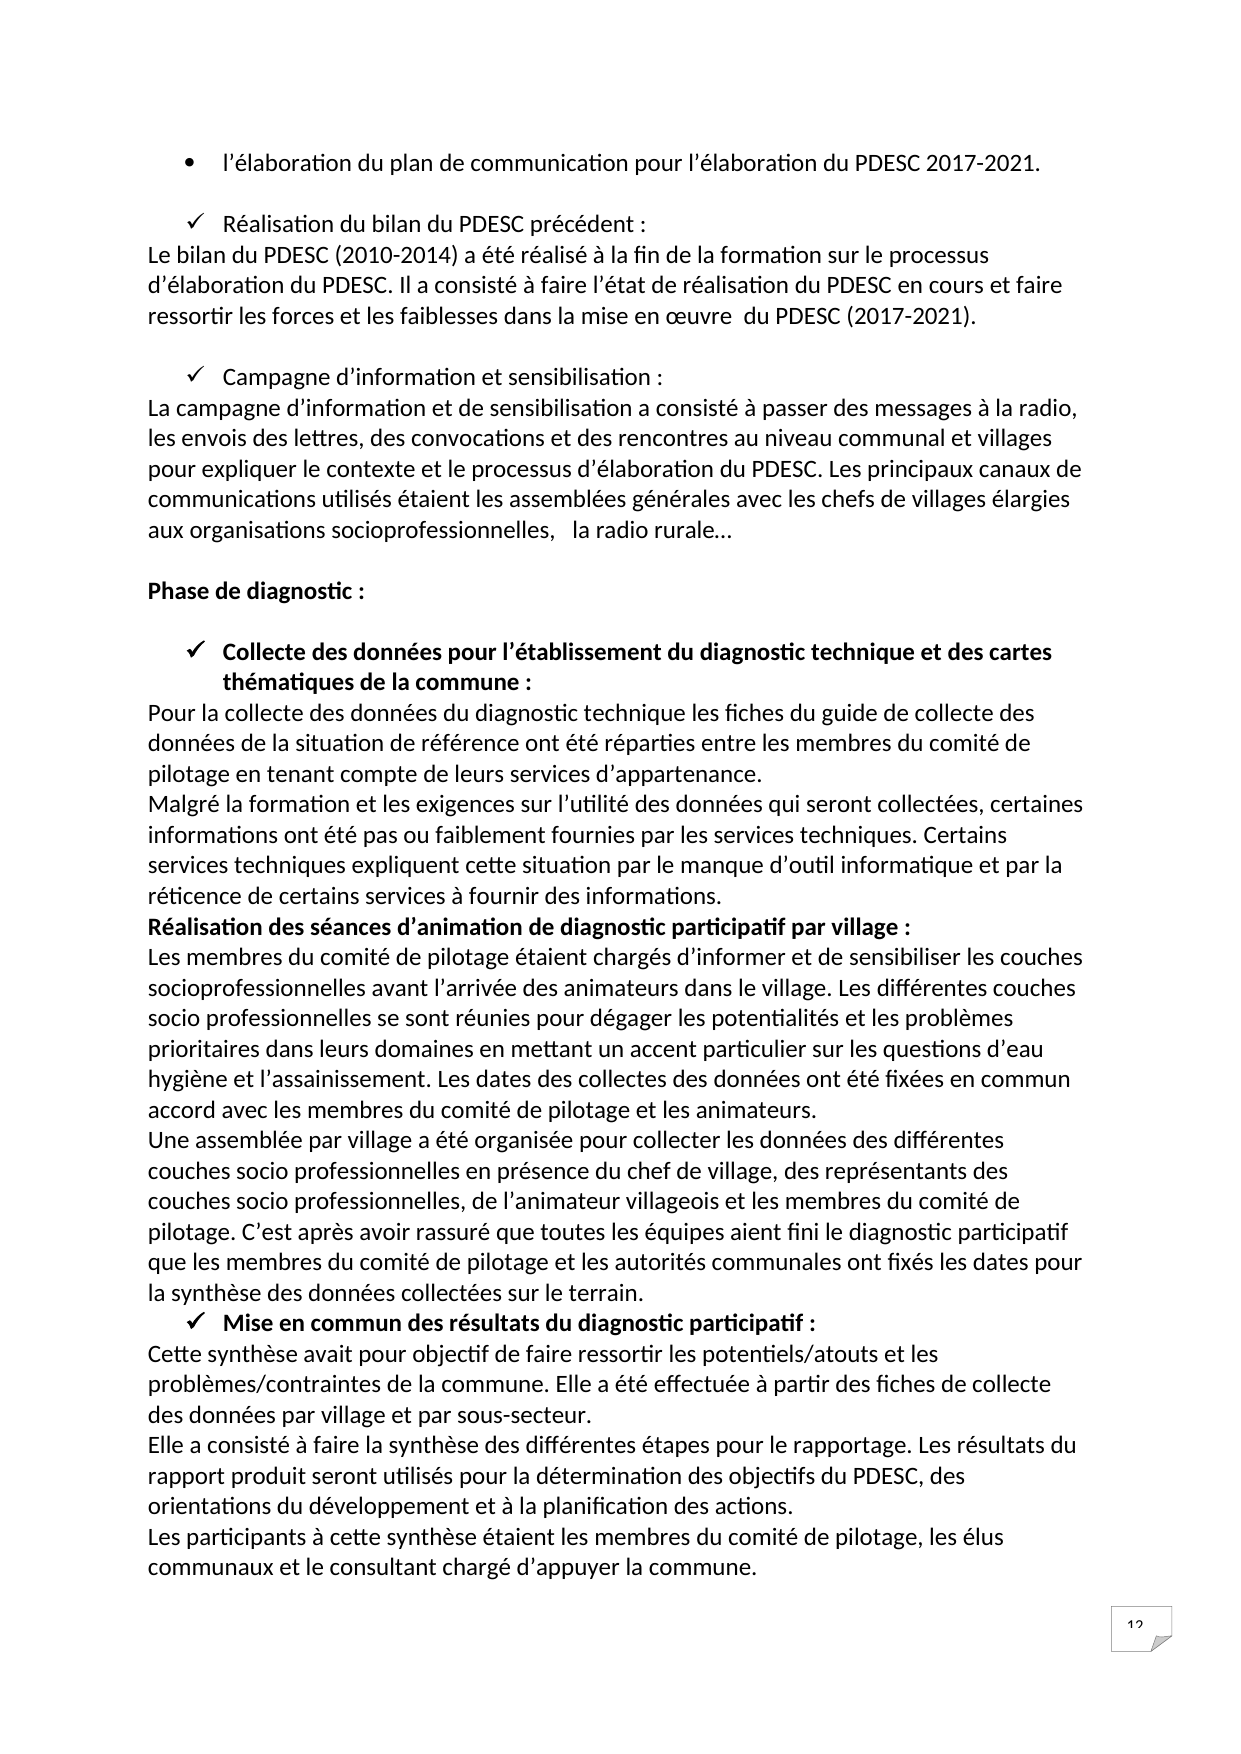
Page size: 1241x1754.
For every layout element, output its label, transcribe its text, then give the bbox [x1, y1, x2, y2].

list Mise en commun des résultats du diagnostic participatif : [185, 1307, 1093, 1338]
text Elle a consisté à faire la synthèse des différentes étapes pour le rapportage. Les résultats du rapport produit seront utilisés pour la détermination des objectifs du PDESC, des orientations du développement et à la planification des actions. [148, 1429, 1093, 1521]
list l’élaboration du plan de communication pour l’élaboration du PDESC 2017-2021. [185, 148, 1093, 178]
text Pour la collecte des données du diagnostic technique les fiches du guide de collecte des données de la situation de référence ont été réparties entre les membres du comité de pilotage en tenant compte de leurs services d’appartenance. [148, 697, 1093, 788]
text Les membres du comité de pilotage étaient chargés d’informer et de sensibiliser les couches socioprofessionnelles avant l’arrivée des animateurs dans le village. Les différentes couches socio professionnelles se sont réunies pour dégager les potentialités et les problèmes prioritaires dans leurs domaines en mettant un accent particulier sur les questions d’eau hygiène et l’assainissement. Les dates des collectes des données ont été fixées en commun accord avec les membres du comité de pilotage et les animateurs. [148, 941, 1093, 1124]
text Le bilan du PDESC (2010-2014) a été réalisé à la fin de la formation sur le processus d’élaboration du PDESC. Il a consisté à faire l’état de réalisation du PDESC en cours et faire ressortir les forces et les faiblesses dans la mise en œuvre du PDESC (2017-2021). [148, 239, 1093, 331]
text Cette synthèse avait pour objectif de faire ressortir les potentiels/atouts et les problèmes/contraintes de la commune. Elle a été effectuée à partir des fiches de collecte des données par village et par sous-secteur. [148, 1338, 1093, 1429]
text Une assemblée par village a été organisée pour collecter les données des différentes couches socio professionnelles en présence du chef de village, des représentants des couches socio professionnelles, de l’animateur villageois et les membres du comité de pilotage. C’est après avoir rassuré que toutes les équipes aient fini le diagnostic participatif que les membres du comité de pilotage et les autorités communales ont fixés les dates pour la synthèse des données collectées sur le terrain. [148, 1124, 1093, 1307]
list Campagne d’information et sensibilisation : [185, 361, 1093, 392]
list Collecte des données pour l’établissement du diagnostic technique et des cartes thématiques de la commune : [185, 636, 1093, 697]
text Phase de diagnostic : [148, 575, 1093, 605]
list Réalisation du bilan du PDESC précédent : [185, 209, 1093, 239]
text Les participants à cette synthèse étaient les membres du comité de pilotage, les élus communaux et le consultant chargé d’appuyer la commune. [148, 1521, 1093, 1582]
text La campagne d’information et de sensibilisation a consisté à passer des messages à la radio, les envois des lettres, des convocations et des rencontres au niveau communal et villages pour expliquer le contexte et le processus d’élaboration du PDESC. Les principaux canaux de communications utilisés étaient les assemblées générales avec les chefs de villages élargies aux organisations socioprofessionnelles, la radio rurale… [148, 392, 1093, 544]
text Réalisation des séances d’animation de diagnostic participatif par village : [148, 911, 1093, 941]
text Malgré la formation et les exigences sur l’utilité des données qui seront collectées, certaines informations ont été pas ou faiblement fournies par les services techniques. Certains services techniques expliquent cette situation par le manque d’outil informatique et par la réticence de certains services à fournir des informations. [148, 788, 1093, 911]
